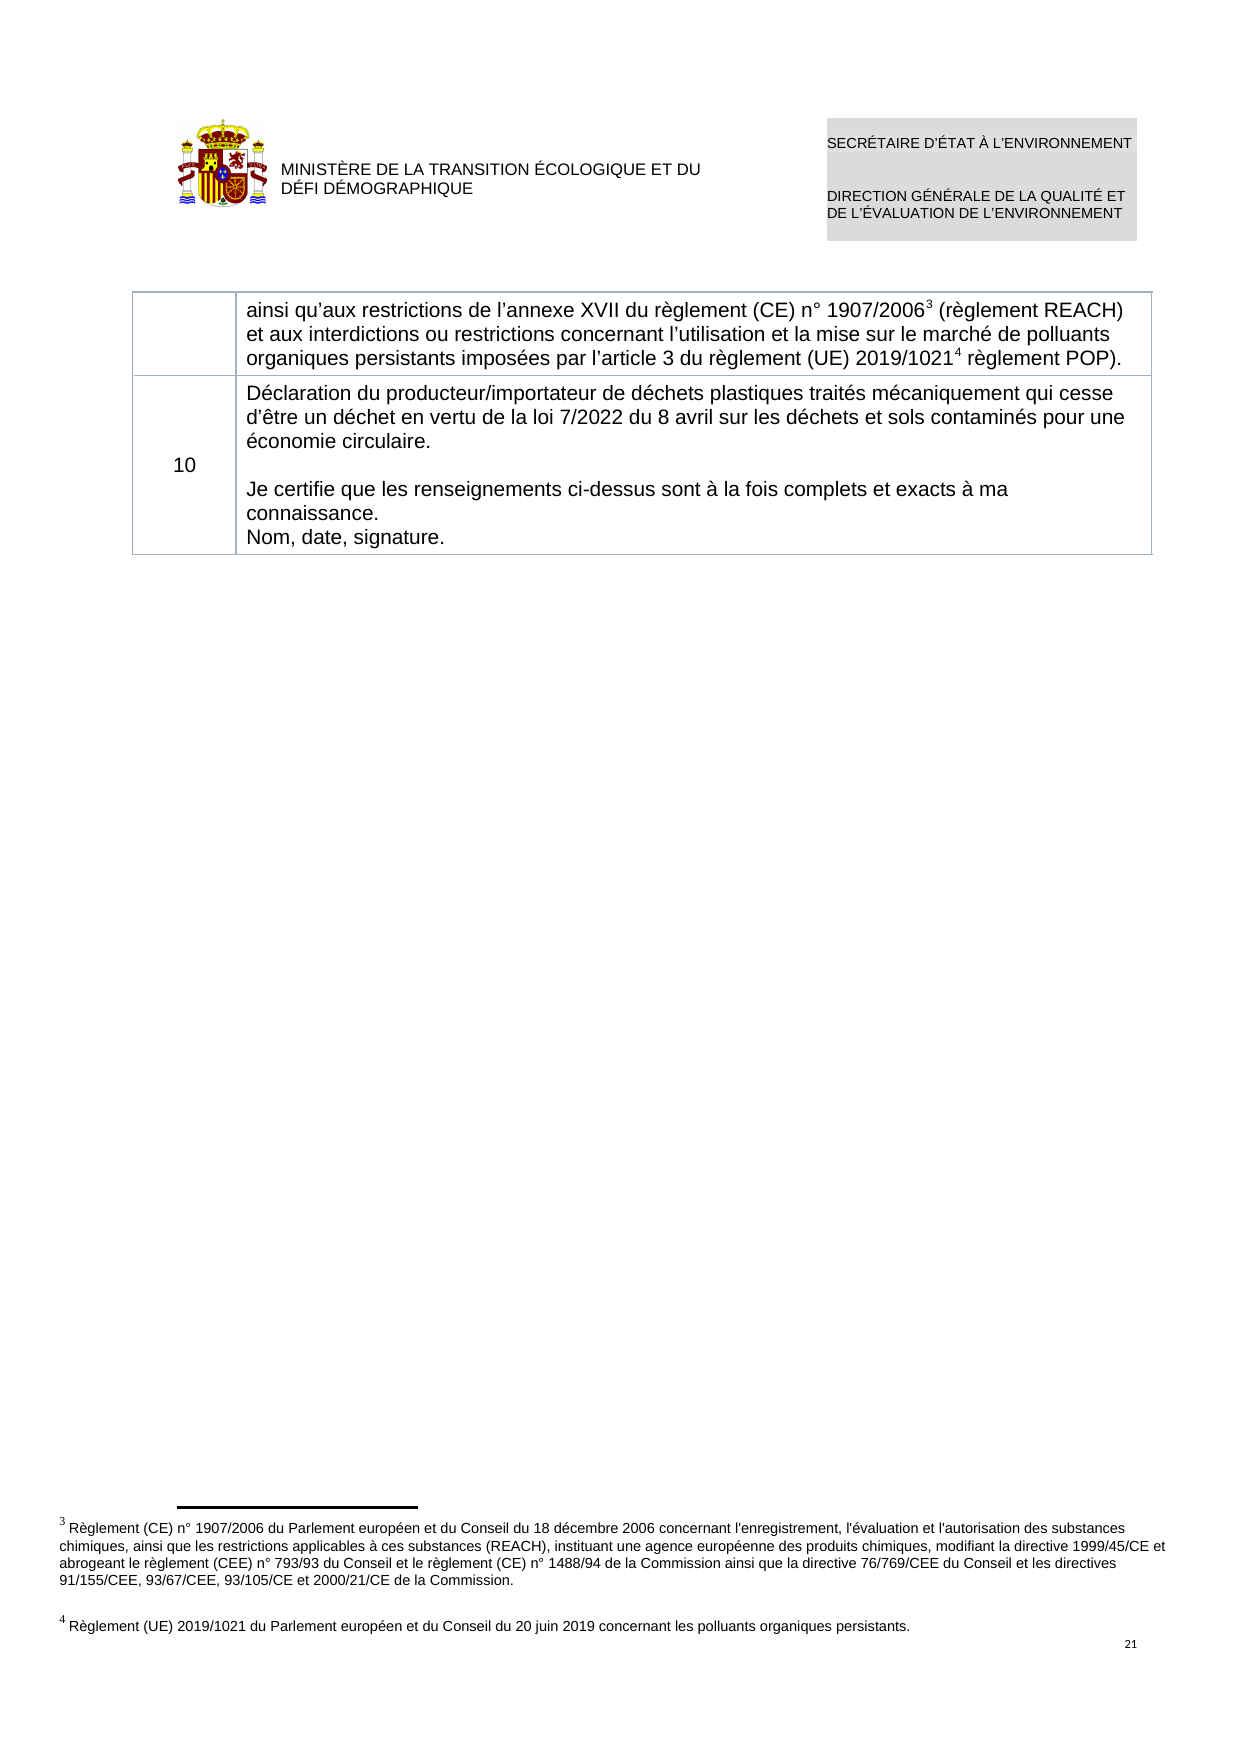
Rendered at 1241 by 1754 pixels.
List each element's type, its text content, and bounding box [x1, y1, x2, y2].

table_cell 9 [133, 293, 235, 374]
table_cell 10 [133, 376, 235, 554]
table_cell Déclaration du producteur/importateur de déchets plastiques traités mécaniquement qui cesse d’être un déchet en vertu de la loi 7/2022 du 8 avril sur les déchets et sols contaminés pour une économie circulaire. Je certifie que les renseignements ci-dessus sont à la fois complets et exacts à ma connaissance. Nom, date, signature. [237, 376, 1151, 554]
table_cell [237, 293, 1151, 374]
